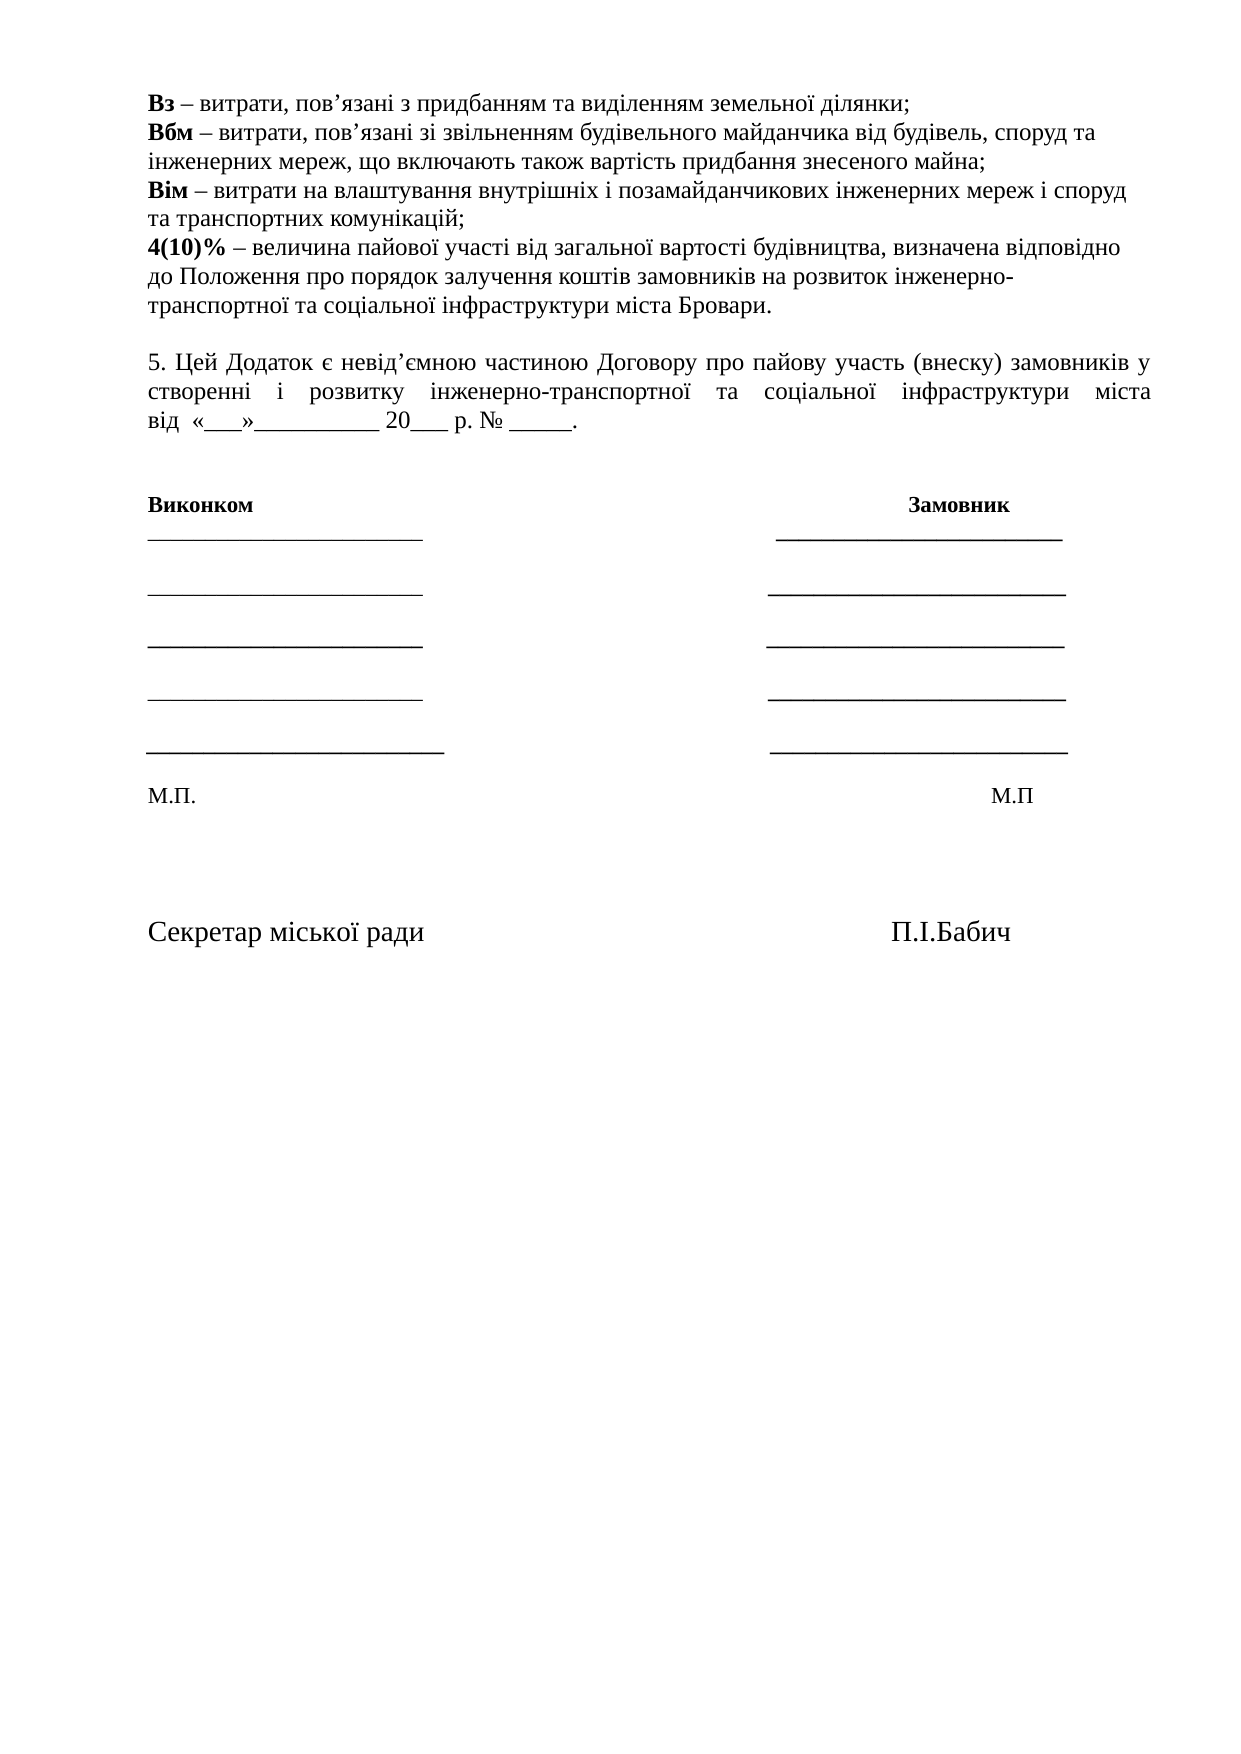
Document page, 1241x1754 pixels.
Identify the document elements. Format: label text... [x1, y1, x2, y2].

text Вбм – витрати, пов’язані зі звільненням будівельного майданчика від будівель, споруд та інженерних мереж, що включають також вартість придбання знесеного майна; [148, 117, 1152, 175]
text ________________________ __________________________ [148, 572, 1152, 598]
text ________________________ __________________________ [148, 677, 1152, 703]
text __________________________ __________________________ [148, 730, 1152, 756]
text 4(10)% – величина пайової участі від загальної вартості будівництва, визначена відповідно до Положення про порядок залучення коштів замовників на розвиток інженерно-транспортної та соціальної інфраструктури міста Бровари. [148, 232, 1152, 318]
text 5. Цей Додаток є невід’ємною частиною Договору про пайову участь (внеску) замовників у створенні і розвитку інженерно-транспортної та соціальної інфраструктури міста від «___»__________ 20___ р. № _____. [148, 347, 1152, 433]
text Виконком Замовник [148, 491, 1152, 517]
text Секретар міської ради П.І.Бабич [148, 914, 1152, 948]
text ________________________ __________________________ [148, 624, 1152, 651]
text Вз – витрати, пов’язані з придбанням та виділенням земельної ділянки; [148, 88, 1152, 117]
text М.П. М.П [148, 783, 1152, 809]
text Вім – витрати на влаштування внутрішніх і позамайданчикових інженерних мереж і споруд та транспортних комунікацій; [148, 175, 1152, 232]
text ________________________ _________________________ [148, 517, 1152, 544]
